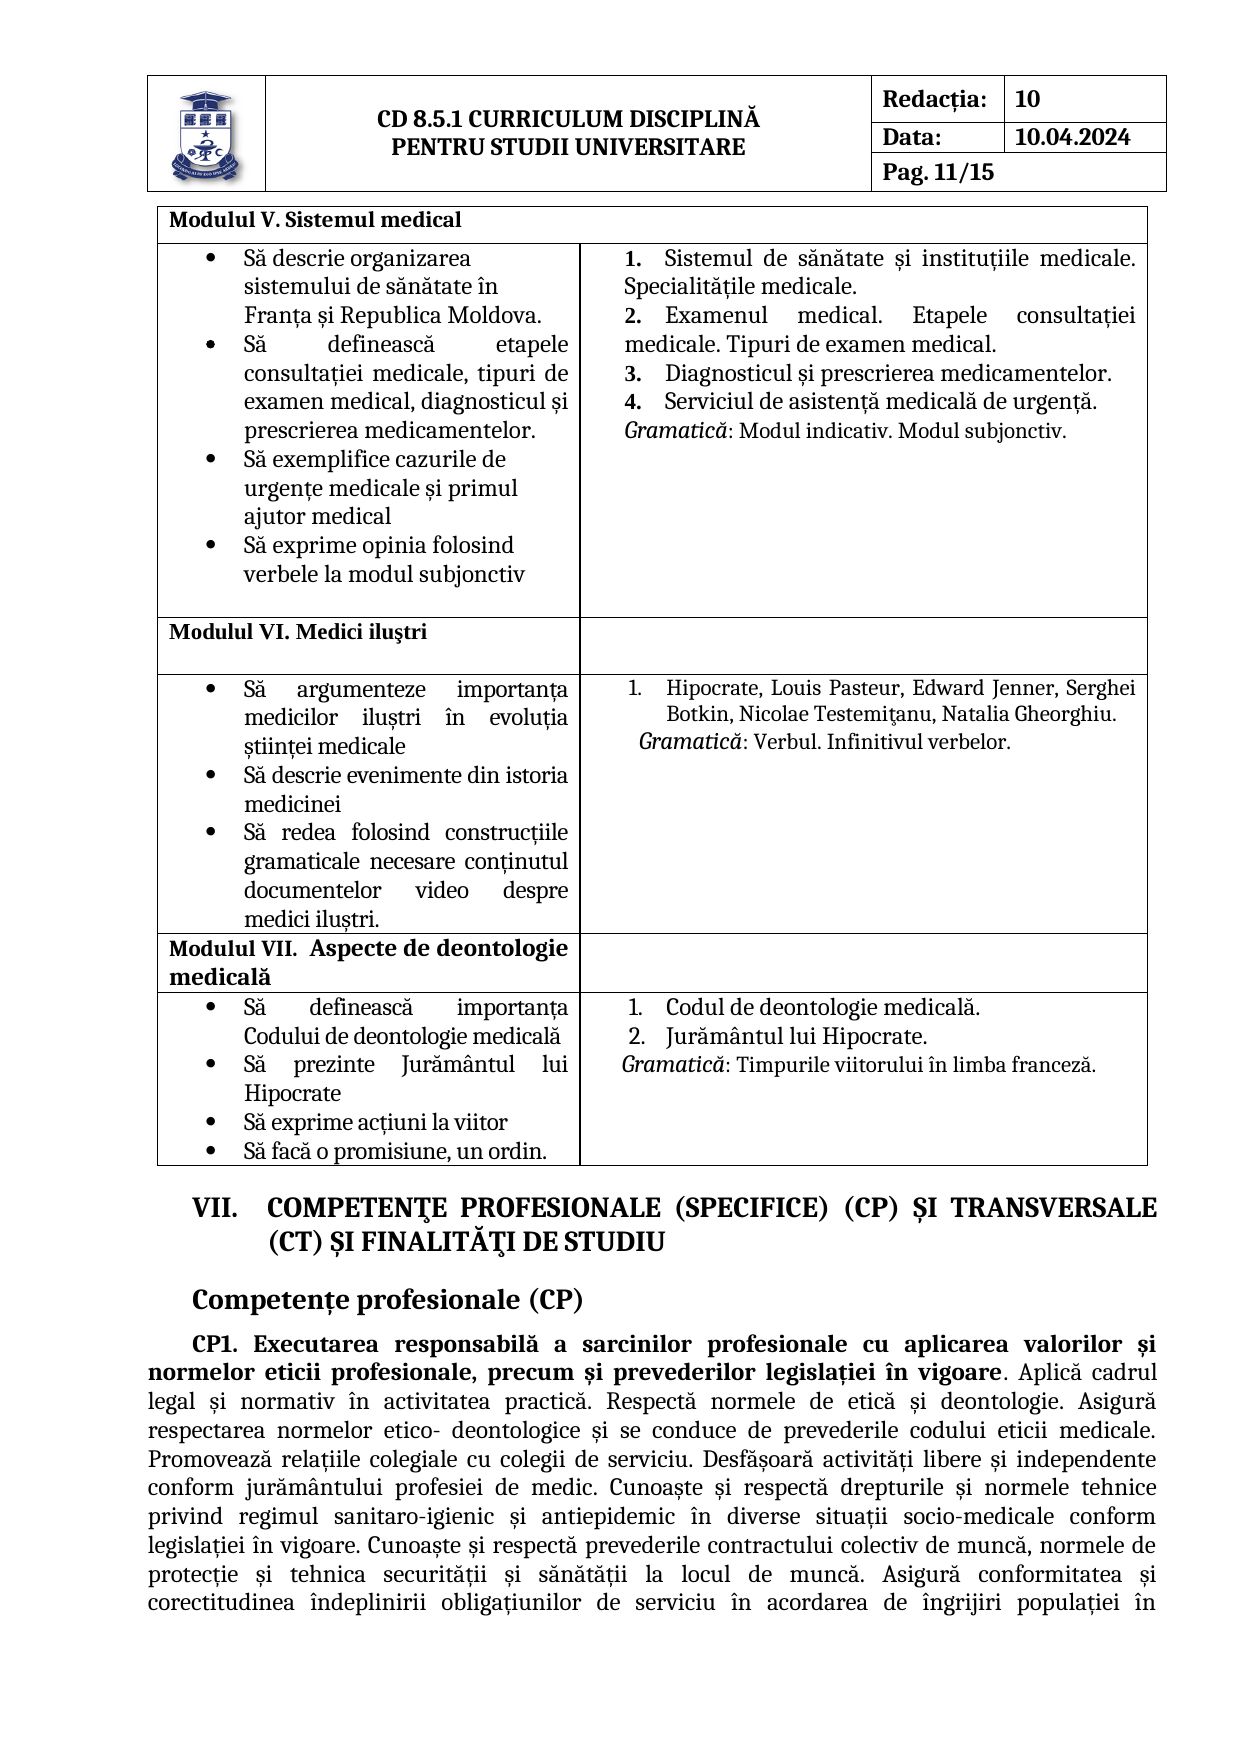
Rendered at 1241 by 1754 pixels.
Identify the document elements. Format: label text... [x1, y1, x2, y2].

table_cell Să argumenteze importanța medicilor iluștri în evoluția științei medicale Să descrie evenimente din istoria medicinei Să redea folosind construcțiile gramaticale necesare conținutul documentelor video despre medici iluștri. [158, 675, 579, 933]
table_cell Modulul VII. Aspecte de deontologie medicală [158, 934, 579, 992]
table_cell [581, 618, 1147, 673]
table_cell Să descrie organizarea sistemului de sănătate în Franța și Republica Moldova. Să definească etapele consultației medicale, tipuri de examen medical, diagnosticul și prescrierea medicamentelor. Să exemplifice cazurile de urgențe medicale și primul ajutor medical Să exprime opinia folosind verbele la modul subjonctiv [158, 244, 579, 617]
table_cell Hipocrate, Louis Pasteur, Edward Jenner, Serghei Botkin, Nicolae Testemiţanu, Natalia Gheorghiu. Gramatică: Verbul. Infinitivul verbelor. [581, 675, 1147, 933]
picture [164, 86, 252, 191]
table_cell Modulul V. Sistemul medical [158, 207, 1147, 242]
table_cell Modulul VI. Medici iluştri [158, 618, 579, 673]
table_cell Să definească importanța Codului de deontologie medicală Să prezinte Jurământul lui Hipocrate Să exprime acțiuni la viitor Să facă o promisiune, un ordin. [158, 993, 579, 1165]
list COMPETENŢE PROFESIONALE (SPECIFICE) (CP) ȘI TRANSVERSALE (CT) ŞI FINALITĂŢI DE STUDIU [192, 1191, 1157, 1258]
table_cell [581, 934, 1147, 992]
table_cell Codul de deontologie medicală. Jurământul lui Hipocrate. Gramatică: Timpurile viitorului în limba franceză. [581, 993, 1147, 1165]
table_cell Sistemul de sănătate și instituțiile medicale. Specialitățile medicale. Examenul medical. Etapele consultației medicale. Tipuri de examen medical. Diagnosticul și prescrierea medicamentelor. Serviciul de asistență medicală de urgență. Gramatică: Modul indicativ. Modul subjonctiv. [581, 244, 1147, 617]
text Competențe profesionale (Cp) [192, 1283, 1157, 1317]
